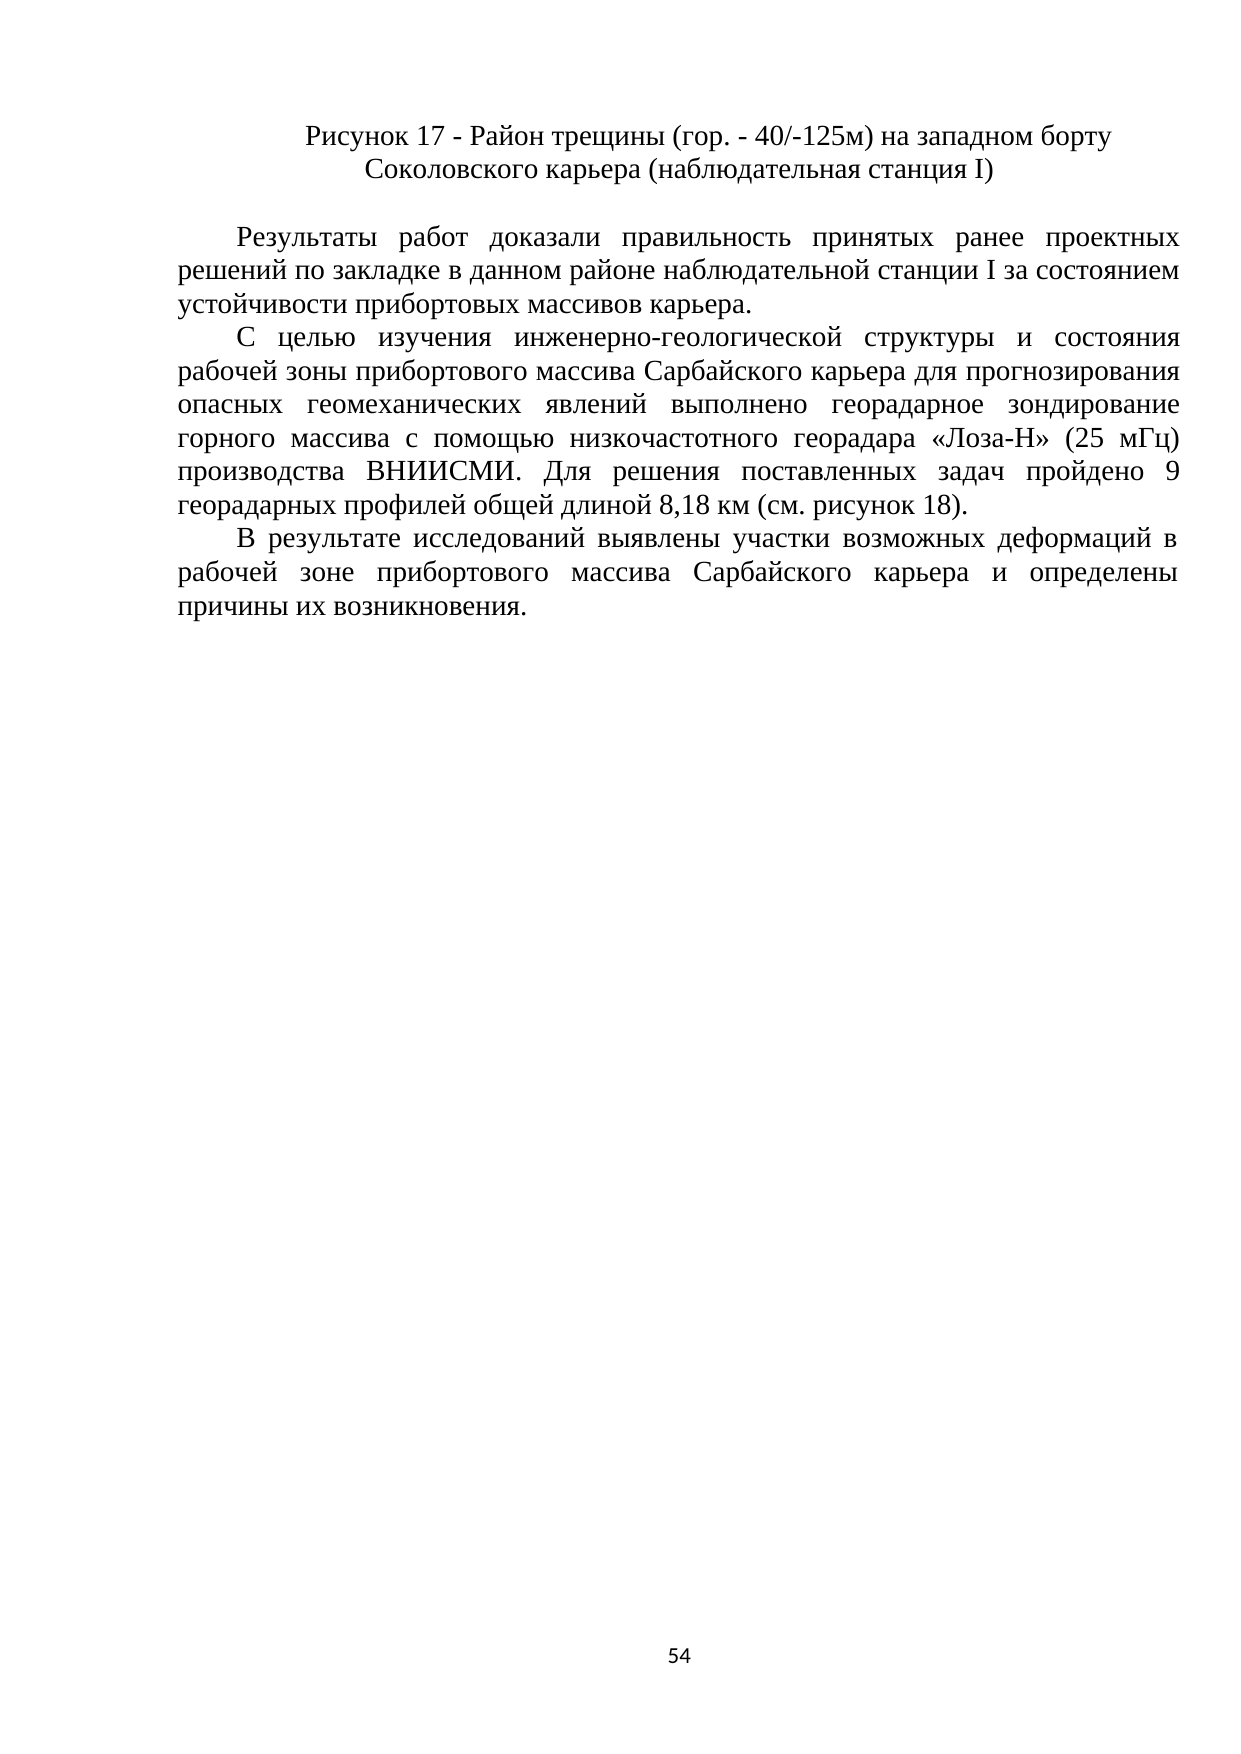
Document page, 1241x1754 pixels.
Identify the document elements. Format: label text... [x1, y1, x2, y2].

text Рисунок 17 - Район трещины (гор. - 40/-125м) на западном борту Соколовского карьера (наблюдательная станция I) [177, 118, 1181, 185]
text Результаты работ доказали правильность принятых ранее проектных решений по закладке в данном районе наблюдательной станции I за состоянием устойчивости прибортовых массивов карьера. [177, 219, 1181, 319]
text В результате исследований выявлены участки возможных деформаций в рабочей зоне прибортового массива Сарбайского карьера и определены причины их возникновения. [177, 521, 1179, 621]
text С целью изучения инженерно-геологической структуры и состояния рабочей зоны прибортового массива Сарбайского карьера для прогнозирования опасных геомеханических явлений выполнено георадарное зондирование горного массива с помощью низкочастотного георадара «Лоза-Н» (25 мГц) производства ВНИИСМИ. Для решения поставленных задач пройдено 9 георадарных профилей общей длиной 8,18 км (см. рисунок 18). [177, 319, 1181, 521]
